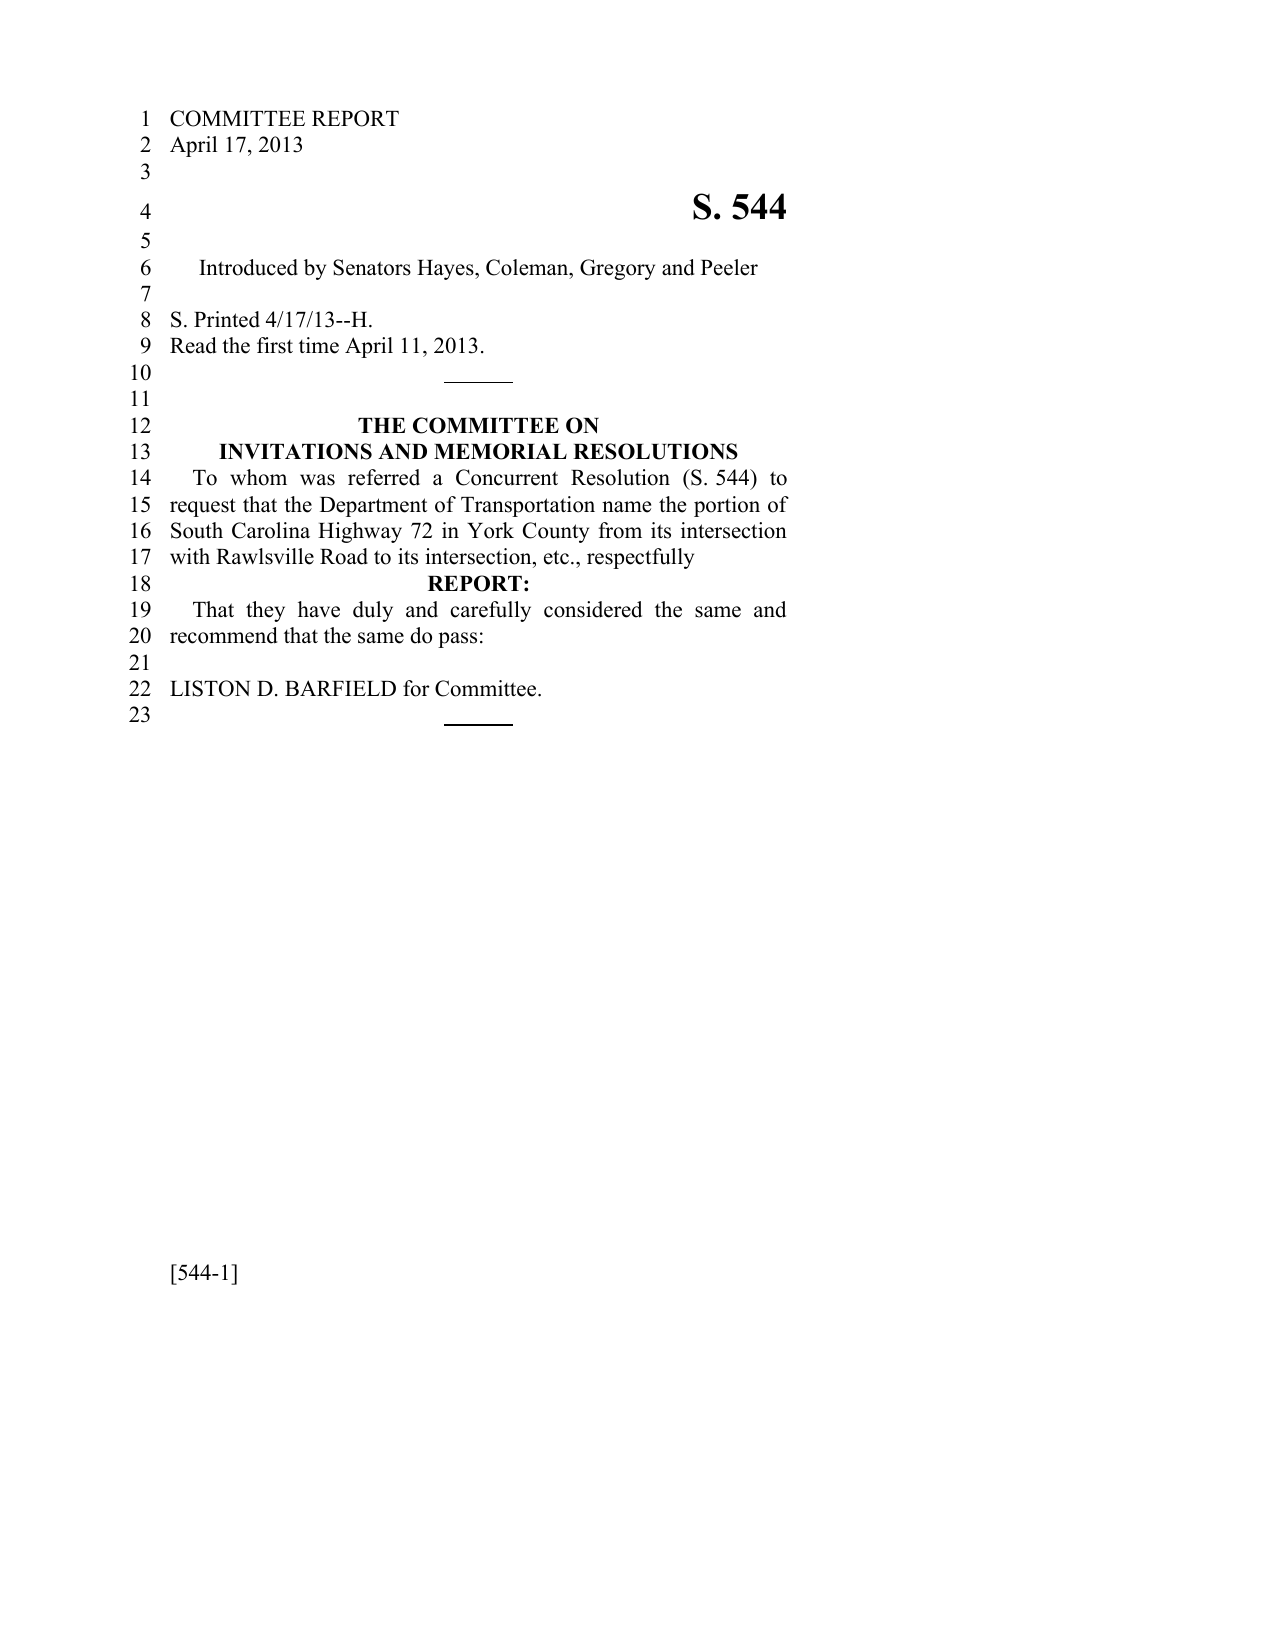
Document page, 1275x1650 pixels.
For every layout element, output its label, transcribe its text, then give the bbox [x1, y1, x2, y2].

text To whom was referred a Concurrent Resolution (S. 544) to request that the Department of Transportation name the portion of South Carolina Highway 72 in York County from its intersection with Rawlsville Road to its intersection, etc., respectfully [169, 464, 787, 570]
text THE COMMITTEE ON [169, 412, 787, 438]
text S. 544 [169, 184, 787, 227]
text That they have duly and carefully considered the same and recommend that the same do pass: [169, 596, 787, 649]
text REPORT: [169, 570, 787, 596]
text S. Printed 4/17/13--H. [169, 306, 787, 333]
text Read the first time April 11, 2013. [169, 333, 787, 359]
text COMMITTEE REPORT [169, 105, 787, 131]
text Introduced by Senators Hayes, Coleman, Gregory and Peeler [169, 253, 787, 280]
text LISTON D. BARFIELD for Committee. [169, 675, 787, 702]
text INVITATIONS AND MEMORIAL RESOLUTIONS [169, 438, 787, 464]
text April 17, 2013 [169, 131, 787, 158]
